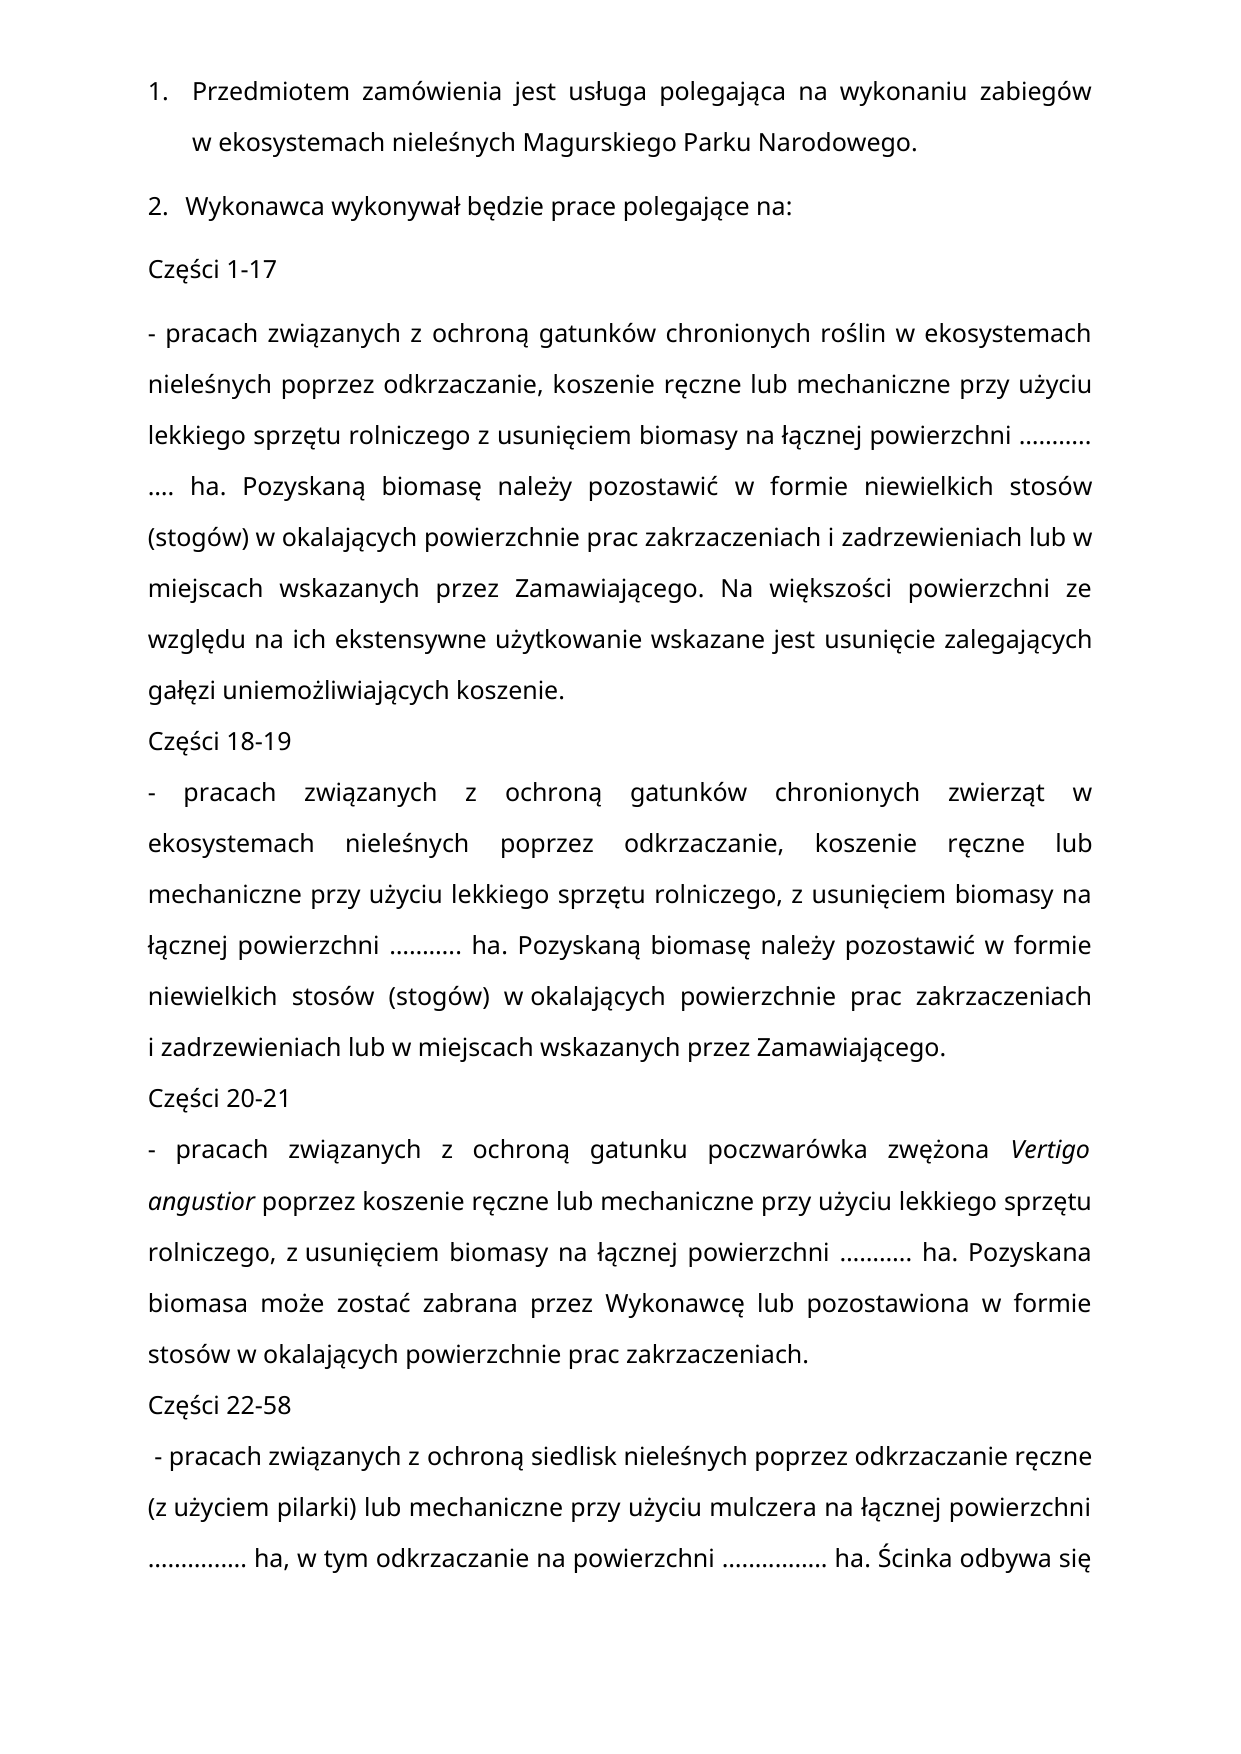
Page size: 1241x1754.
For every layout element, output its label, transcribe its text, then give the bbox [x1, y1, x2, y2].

text Części 20-21 [148, 1081, 1093, 1115]
text Części 18-19 [148, 724, 1093, 758]
text - pracach związanych z ochroną gatunków chronionych zwierząt w ekosystemach nieleśnych poprzez odkrzaczanie, koszenie ręczne lub mechaniczne przy użyciu lekkiego sprzętu rolniczego, z usunięciem biomasy na łącznej powierzchni ……….. ha. Pozyskaną biomasę należy pozostawić w formie niewielkich stosów (stogów) w okalających powierzchnie prac zakrzaczeniach i zadrzewieniach lub w miejscach wskazanych przez Zamawiającego. [148, 775, 1093, 1064]
text - pracach związanych z ochroną gatunków chronionych roślin w ekosystemach nieleśnych poprzez odkrzaczanie, koszenie ręczne lub mechaniczne przy użyciu lekkiego sprzętu rolniczego z usunięciem biomasy na łącznej powierzchni ………..…. ha. Pozyskaną biomasę należy pozostawić w formie niewielkich stosów (stogów) w okalających powierzchnie prac zakrzaczeniach i zadrzewieniach lub w miejscach wskazanych przez Zamawiającego. Na większości powierzchni ze względu na ich ekstensywne użytkowanie wskazane jest usunięcie zalegających gałęzi uniemożliwiających koszenie. [148, 316, 1093, 707]
list Wykonawca wykonywał będzie prace polegające na: [148, 188, 1093, 222]
text Części 22-58 [148, 1387, 1093, 1421]
text - pracach związanych z ochroną gatunku poczwarówka zwężona Vertigo angustior poprzez koszenie ręczne lub mechaniczne przy użyciu lekkiego sprzętu rolniczego, z usunięciem biomasy na łącznej powierzchni ……….. ha. Pozyskana biomasa może zostać zabrana przez Wykonawcę lub pozostawiona w formie stosów w okalających powierzchnie prac zakrzaczeniach. [148, 1132, 1093, 1370]
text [148, 1438, 1093, 1574]
text Części 1-17 [148, 252, 1093, 286]
list Przedmiotem zamówienia jest usługa polegająca na wykonaniu zabiegów w ekosystemach nieleśnych Magurskiego Parku Narodowego. [148, 74, 1093, 159]
